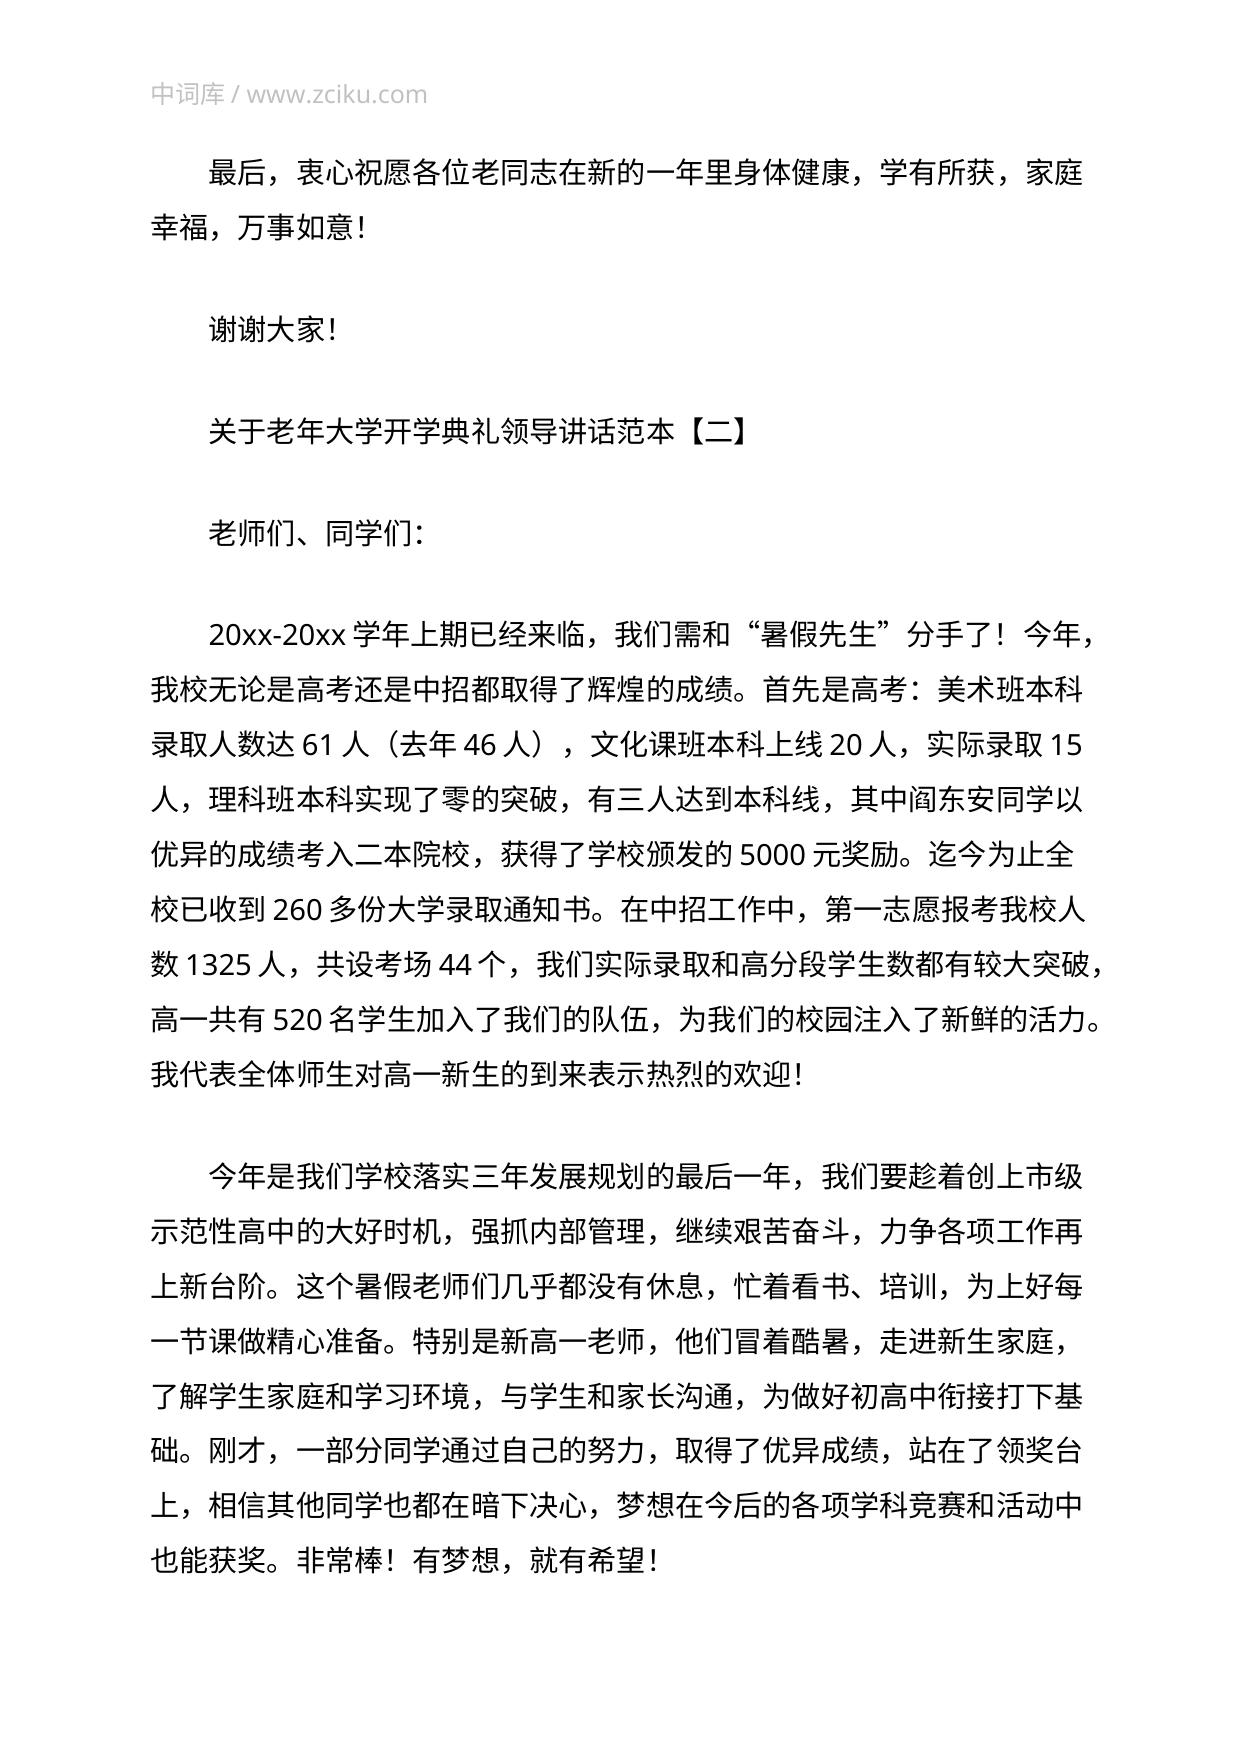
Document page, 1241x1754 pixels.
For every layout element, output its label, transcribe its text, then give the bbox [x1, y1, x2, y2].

text 20xx-20xx学年上期已经来临，我们需和“暑假先生”分手了！今年，我校无论是高考还是中招都取得了辉煌的成绩。首先是高考：美术班本科录取人数达61人（去年46人），文化课班本科上线20人，实际录取15人，理科班本科实现了零的突破，有三人达到本科线，其中阎东安同学以优异的成绩考入二本院校，获得了学校颁发的5000元奖励。迄今为止全校已收到260多份大学录取通知书。在中招工作中，第一志愿报考我校人数1325人，共设考场44个，我们实际录取和高分段学生数都有较大突破，高一共有520名学生加入了我们的队伍，为我们的校园注入了新鲜的活力。我代表全体师生对高一新生的到来表示热烈的欢迎！ [150, 612, 1090, 1094]
text 老师们、同学们： [150, 510, 1090, 552]
text 今年是我们学校落实三年发展规划的最后一年，我们要趁着创上市级示范性高中的大好时机，强抓内部管理，继续艰苦奋斗，力争各项工作再上新台阶。这个暑假老师们几乎都没有休息，忙着看书、培训，为上好每一节课做精心准备。特别是新高一老师，他们冒着酷暑，走进新生家庭，了解学生家庭和学习环境，与学生和家长沟通，为做好初高中衔接打下基础。刚才，一部分同学通过自己的努力，取得了优异成绩，站在了领奖台上，相信其他同学也都在暗下决心，梦想在今后的各项学科竞赛和活动中也能获奖。非常棒！有梦想，就有希望！ [150, 1153, 1090, 1580]
text 最后，衷心祝愿各位老同志在新的一年里身体健康，学有所获，家庭幸福，万事如意！ [150, 150, 1090, 247]
text 谢谢大家！ [150, 307, 1090, 349]
text 关于老年大学开学典礼领导讲话范本【二】 [150, 408, 1090, 451]
